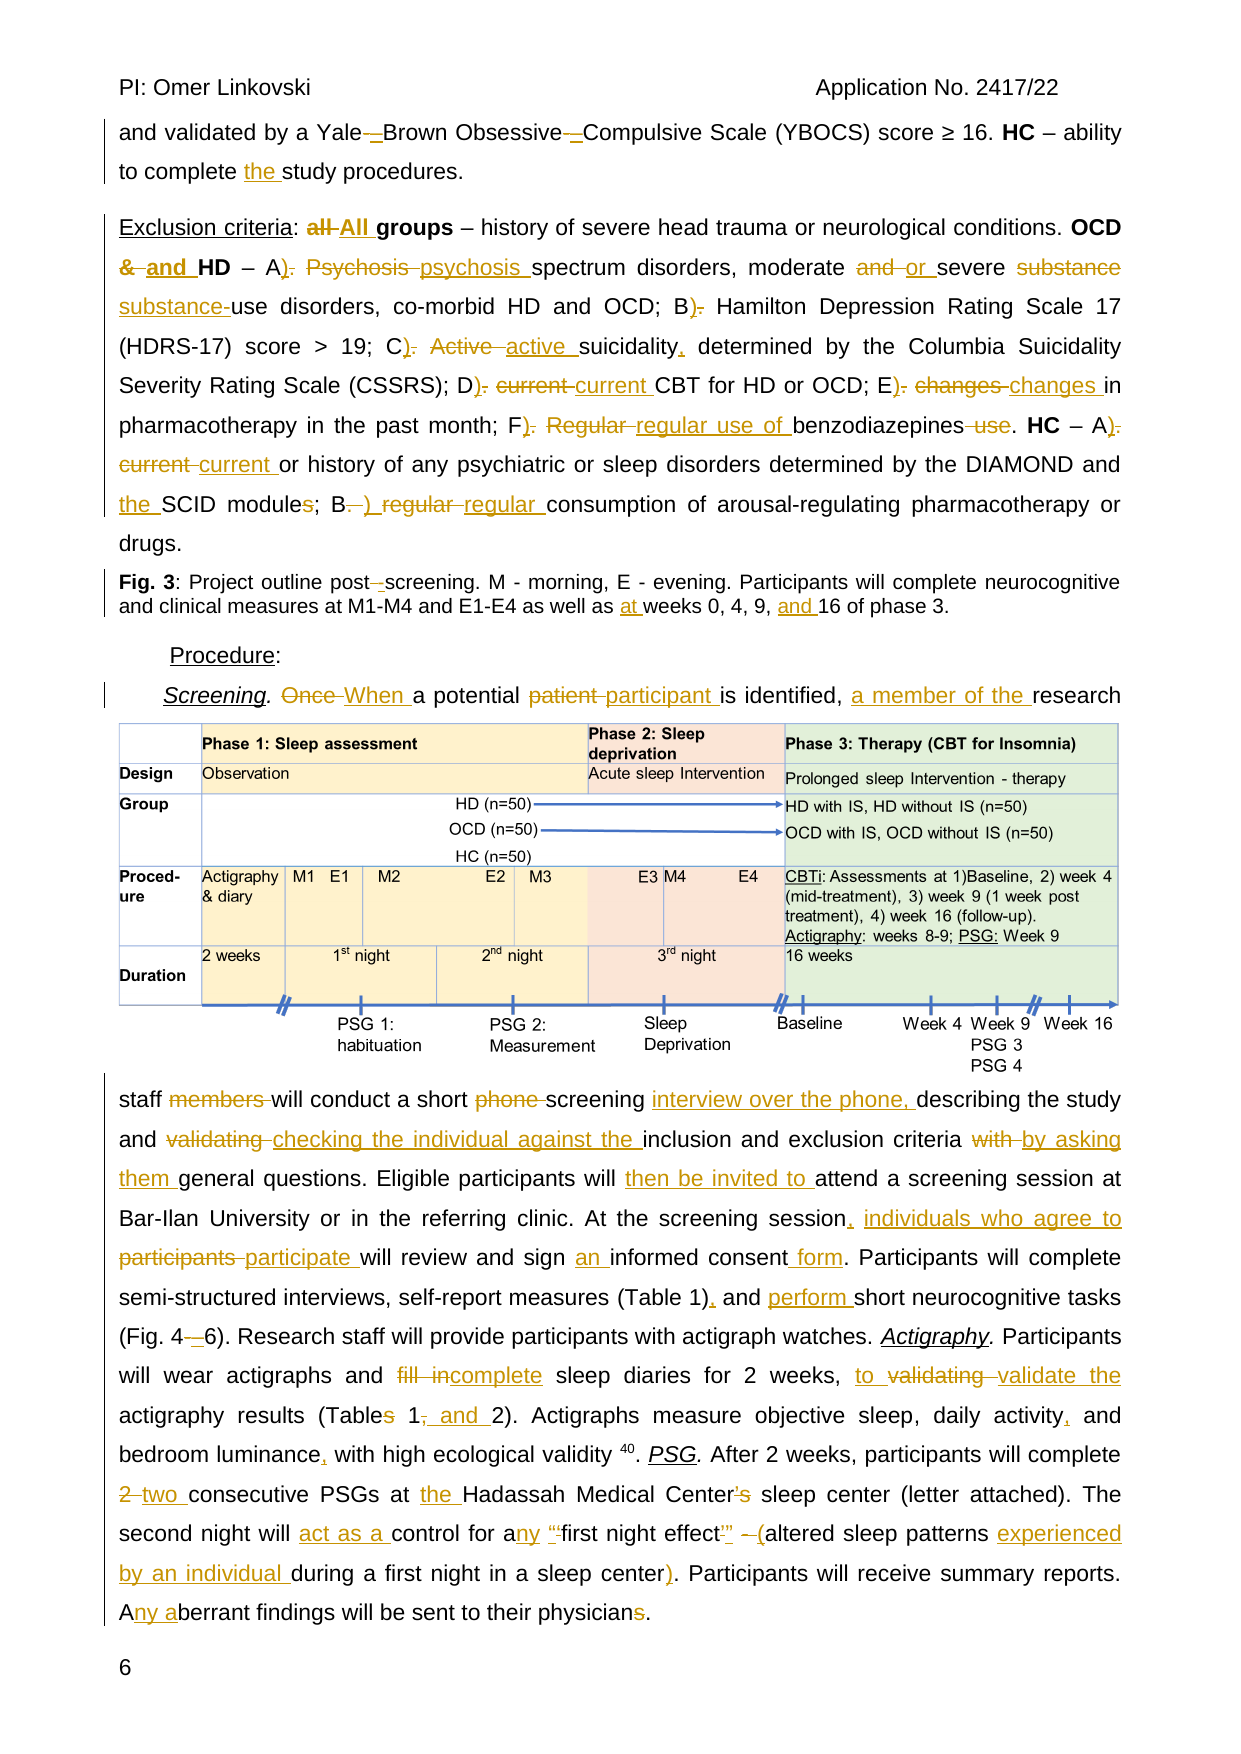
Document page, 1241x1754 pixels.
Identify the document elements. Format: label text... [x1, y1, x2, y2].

text Screening. a potential is identified, research staff will conduct a short screening describing the study and inclusion and exclusion criteria general questions. Eligible participants will attend a screening session at Bar-Ilan University or in the referring clinic. At the screening session will review and sign informed consent. Participants will complete semi-structured interviews, self-report measures (Table 1) and short neurocognitive tasks (Fig. 46). Research staff will provide participants with actigraph watches. Actigraphy. Participants will wear actigraphs and sleep diaries for 2 weeks, actigraphy results (Table 12). Actigraphs measure objective sleep, daily activity and bedroom luminance with high ecological validity 40. PSG. After 2 weeks, participants will complete consecutive PSGs at Hadassah Medical Center sleep center (letter attached). The second night will control for a first night effect altered sleep patterns during a first night in a sleep center. Participants will receive summary reports. Aberrant findings will be sent to their physician. [118, 1086, 1122, 1626]
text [118, 118, 1122, 184]
text Exclusion criteria: groups – history of severe head trauma or neurological conditions. OCD HD – A spectrum disorders, moderate severe use disorders, co-morbid HD and OCD; B Hamilton Depression Rating Scale 17 (HDRS-17) score > 19; C suicidality determined by the Columbia Suicidality Severity Rating Scale (CSSRS); D CBT for HD or OCD; E in pharmacotherapy in the past month; F benzodiazepines. HC – A or history of any psychiatric or sleep disorders determined by the DIAMOND and SCID module; Bconsumption of arousal-regulating pharmacotherapy or drugs. [118, 214, 1122, 556]
picture [118, 718, 1135, 1086]
text Fig. 3: Project outline postscreening. M - morning, E - evening. Participants will complete neurocognitive and clinical measures at M1-M4 and E1-E4 as well as weeks 0, 4, 9, 16 of phase 3. [118, 569, 1122, 617]
text Procedure: [118, 642, 1122, 669]
